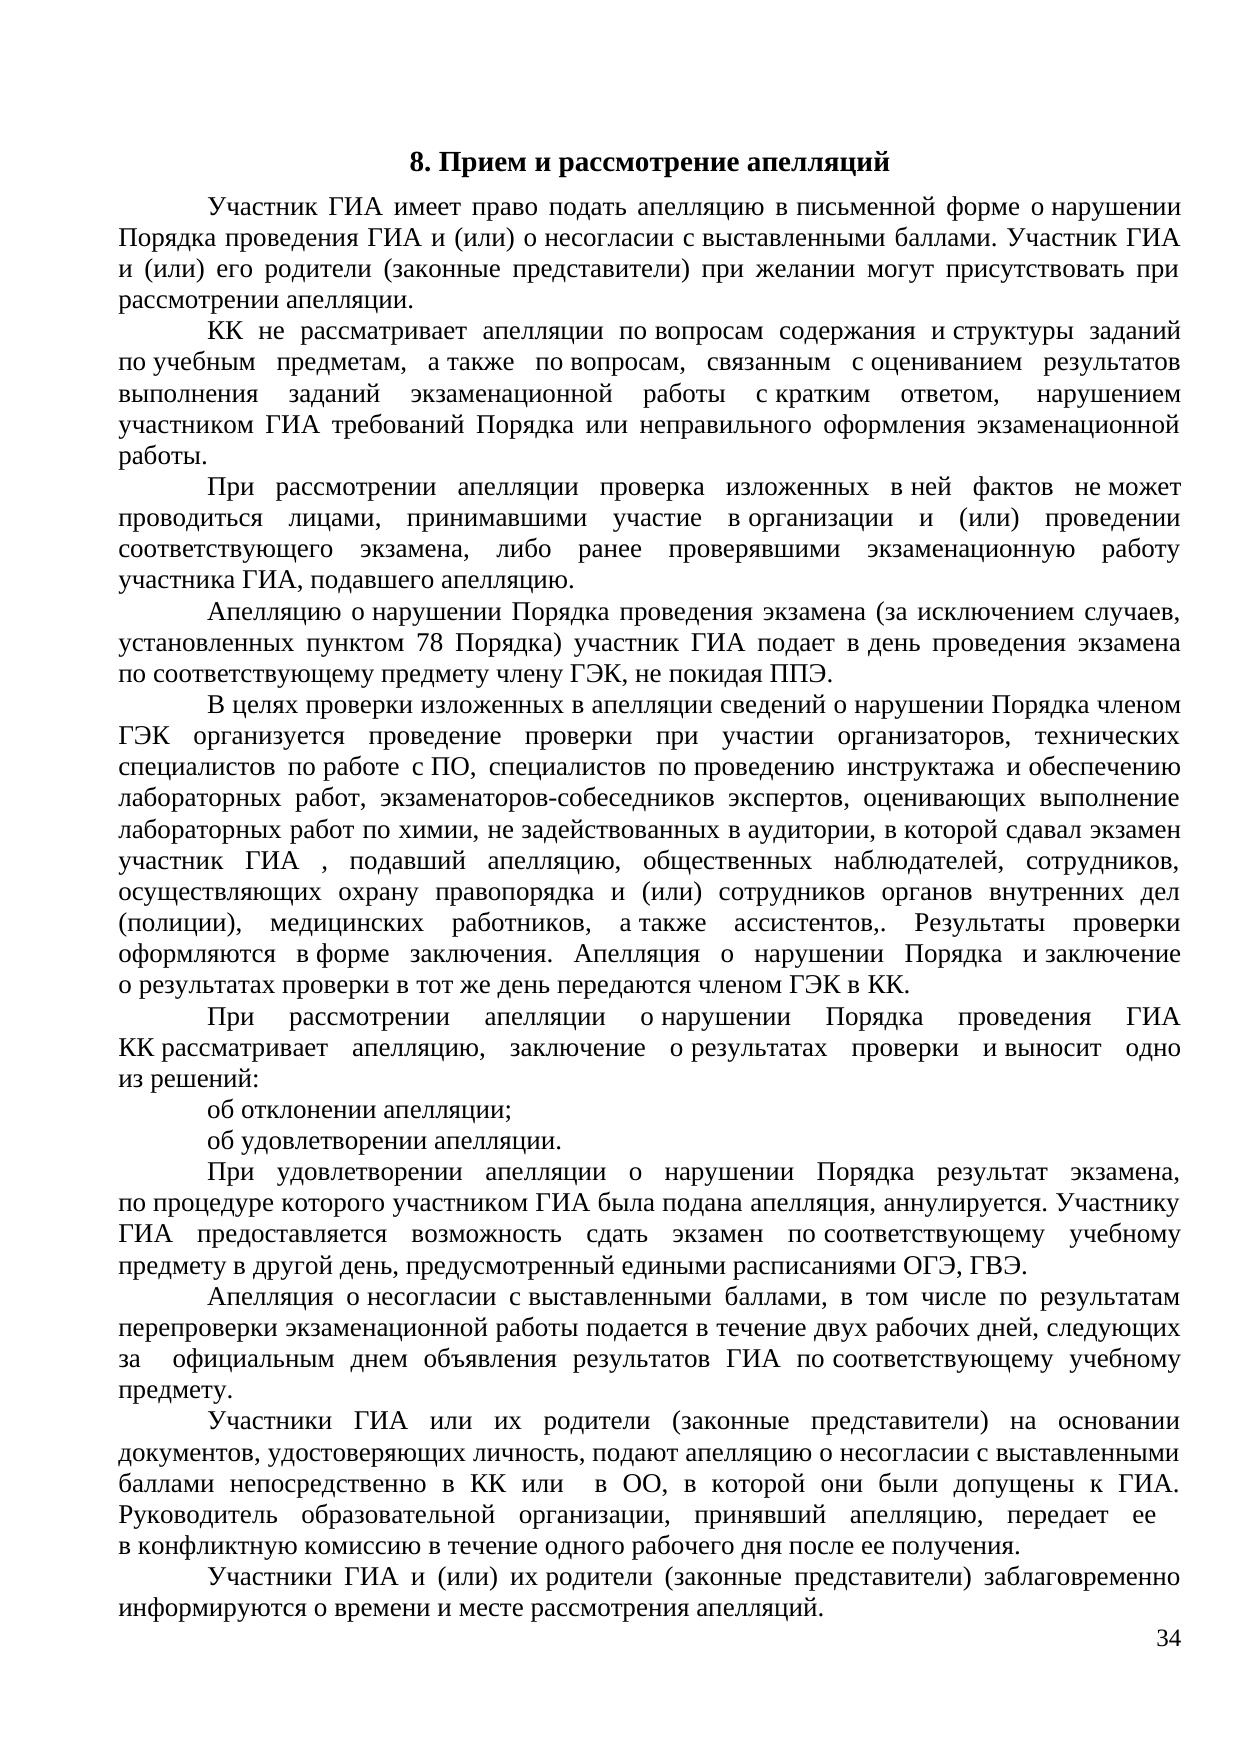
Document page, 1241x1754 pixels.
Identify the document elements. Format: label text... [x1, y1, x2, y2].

text Участники ГИА и (или) их родители (законные представители) заблаговременно информируются о времени и месте рассмотрения апелляций. [118, 1560, 1181, 1622]
text В целях проверки изложенных в апелляции сведений о нарушении Порядка членом ГЭК организуется проведение проверки при участии организаторов, технических специалистов по работе с ПО, специалистов по проведению инструктажа и обеспечению лабораторных работ, экзаменаторов-собеседников экспертов, оценивающих выполнение лабораторных работ по химии, не задействованных в аудитории, в которой сдавал экзамен участник ГИА , подавший апелляцию, общественных наблюдателей, сотрудников, осуществляющих охрану правопорядка и (или) сотрудников органов внутренних дел (полиции), медицинских работников, а также ассистентов,. Результаты проверки оформляются в форме заключения. Апелляция о нарушении Порядка и заключение о результатах проверки в тот же день передаются членом ГЭК в КК. [118, 688, 1181, 999]
text об отклонении апелляции; [118, 1093, 1181, 1124]
text При рассмотрении апелляции о нарушении Порядка проведения ГИА КК рассматривает апелляцию, заключение о результатах проверки и выносит одно из решений: [118, 999, 1181, 1093]
text Апелляцию о нарушении Порядка проведения экзамена (за исключением случаев, установленных пунктом 78 Порядка) участник ГИА подает в день проведения экзамена по соответствующему предмету члену ГЭК, не покидая ППЭ. [118, 595, 1181, 688]
text При рассмотрении апелляции проверка изложенных в ней фактов не может проводиться лицами, принимавшими участие в организации и (или) проведении соответствующего экзамена, либо ранее проверявшими экзаменационную работу участника ГИА, подавшего апелляцию. [118, 470, 1181, 595]
text Участники ГИА или их родители (законные представители) на основании документов, удостоверяющих личность, подают апелляцию о несогласии с выставленными баллами непосредственно в КК или в ОО, в которой они были допущены к ГИА. Руководитель образовательной организации, принявший апелляцию, передает ее в конфликтную комиссию в течение одного рабочего дня после ее получения. [118, 1404, 1181, 1560]
subtitle 8. Прием и рассмотрение апелляций [118, 144, 1181, 177]
text Апелляция о несогласии с выставленными баллами, в том числе по результатам перепроверки экзаменационной работы подается в течение двух рабочих дней, следующих за официальным днем объявления результатов ГИА по соответствующему учебному предмету. [118, 1280, 1181, 1404]
text об удовлетворении апелляции. [118, 1124, 1181, 1155]
text При удовлетворении апелляции о нарушении Порядка результат экзамена, по процедуре которого участником ГИА была подана апелляция, аннулируется. Участнику ГИА предоставляется возможность сдать экзамен по соответствующему учебному предмету в другой день, предусмотренный едиными расписаниями ОГЭ, ГВЭ. [118, 1155, 1181, 1280]
text КК не рассматривает апелляции по вопросам содержания и структуры заданий по учебным предметам, а также по вопросам, связанным с оцениванием результатов выполнения заданий экзаменационной работы с кратким ответом, нарушением участником ГИА требований Порядка или неправильного оформления экзаменационной работы. [118, 314, 1181, 470]
text Участник ГИА имеет право подать апелляцию в письменной форме о нарушении Порядка проведения ГИА и (или) о несогласии с выставленными баллами. Участник ГИА и (или) его родители (законные представители) при желании могут присутствовать при рассмотрении апелляции. [118, 190, 1181, 314]
